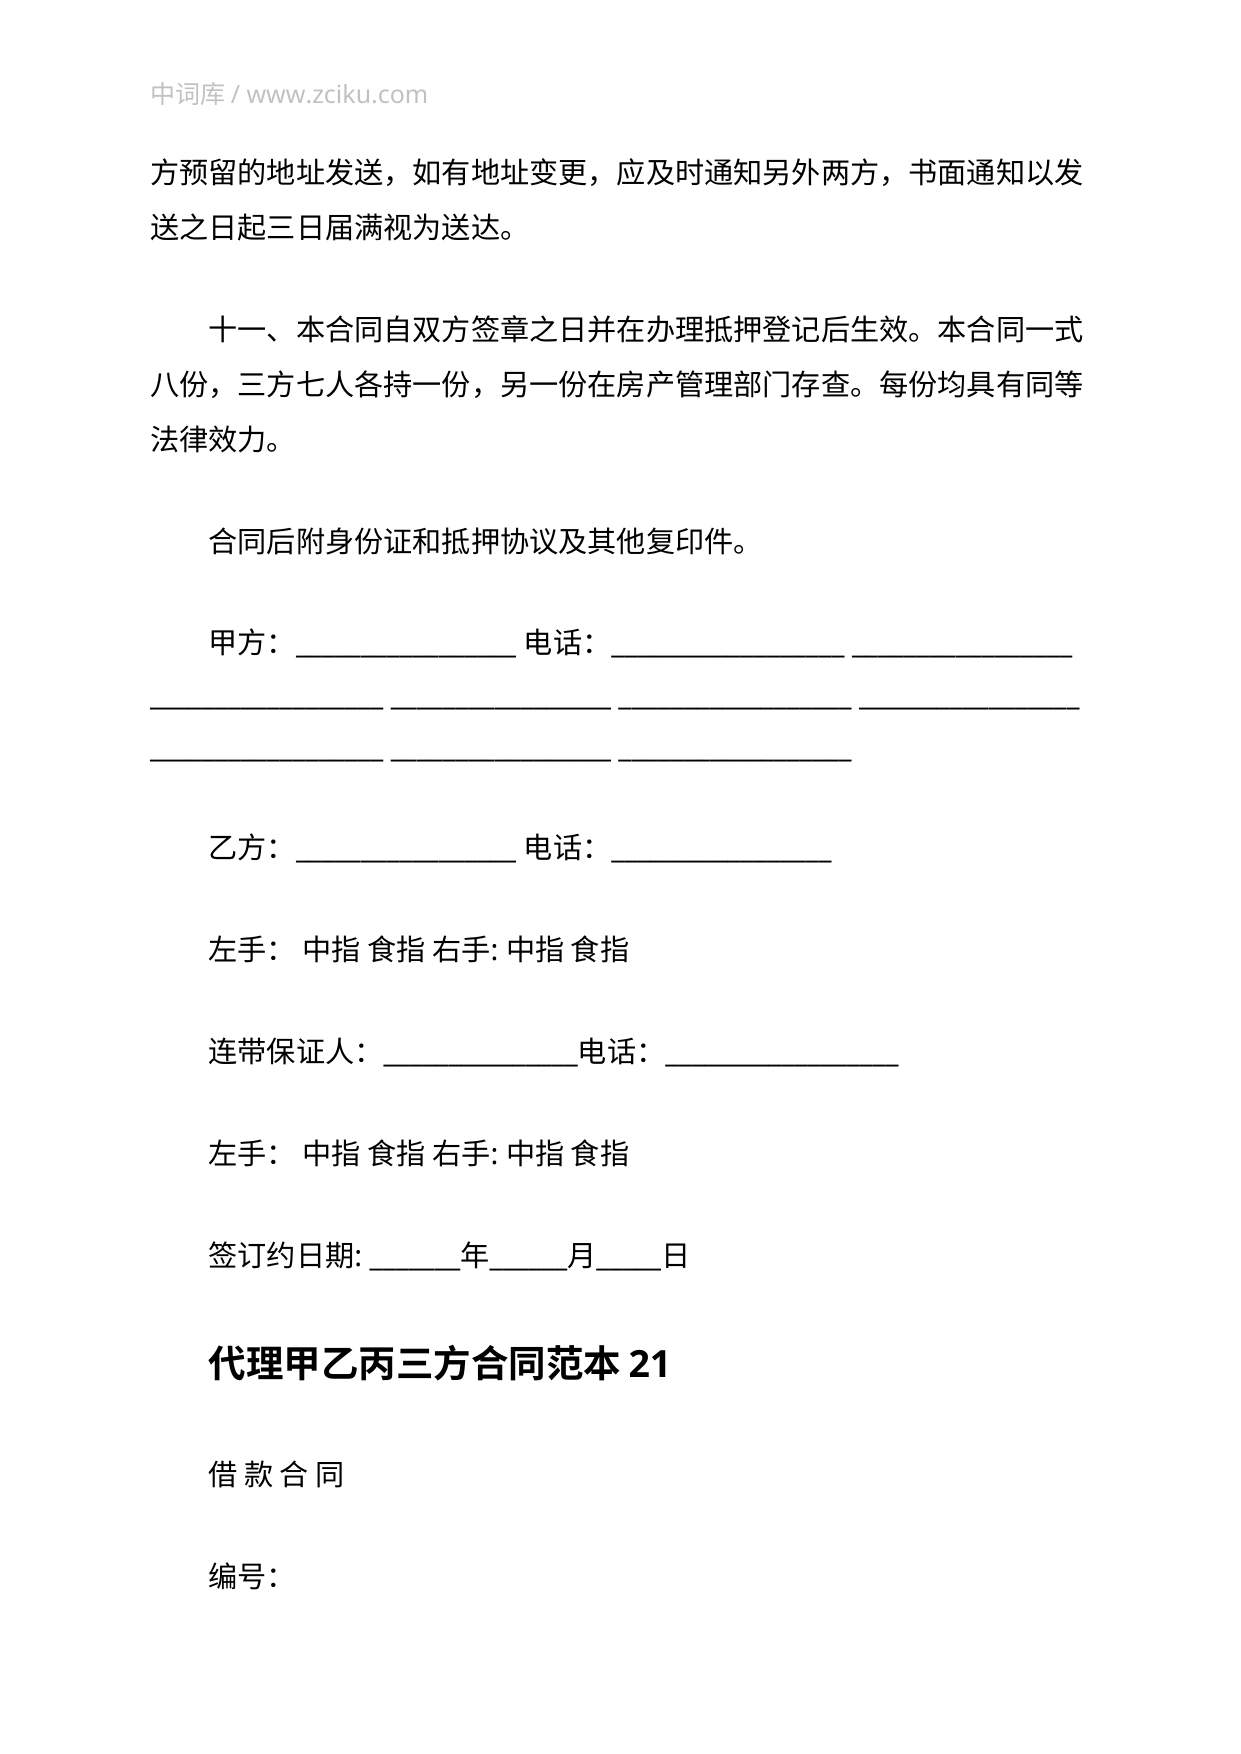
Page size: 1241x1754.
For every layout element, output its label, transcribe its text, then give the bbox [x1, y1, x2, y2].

text 左手： 中指 食指 右手: 中指 食指 [150, 926, 1090, 969]
text 左手： 中指 食指 右手: 中指 食指 [150, 1130, 1090, 1173]
text 合同后附身份证和抵押协议及其他复印件。 [150, 518, 1090, 561]
text 甲方：_________________ 电话：__________________ _________________ __________________ _________________ __________________ _________________ __________________ _________________ __________________ [150, 620, 1090, 766]
text 十一、本合同自双方签章之日并在办理抵押登记后生效。本合同一式八份，三方七人各持一份，另一份在房产管理部门存查。每份均具有同等法律效力。 [150, 307, 1090, 459]
text 代理甲乙丙三方合同范本21 [150, 1334, 1090, 1389]
text 连带保证人：_______________电话：__________________ [150, 1028, 1090, 1071]
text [150, 150, 1090, 247]
text 签订约日期: _______年______月_____日 [150, 1232, 1090, 1274]
text 乙方：_________________ 电话：_________________ [150, 824, 1090, 867]
text 编号： [150, 1553, 1090, 1596]
text 借 款 合 同 [150, 1452, 1090, 1494]
